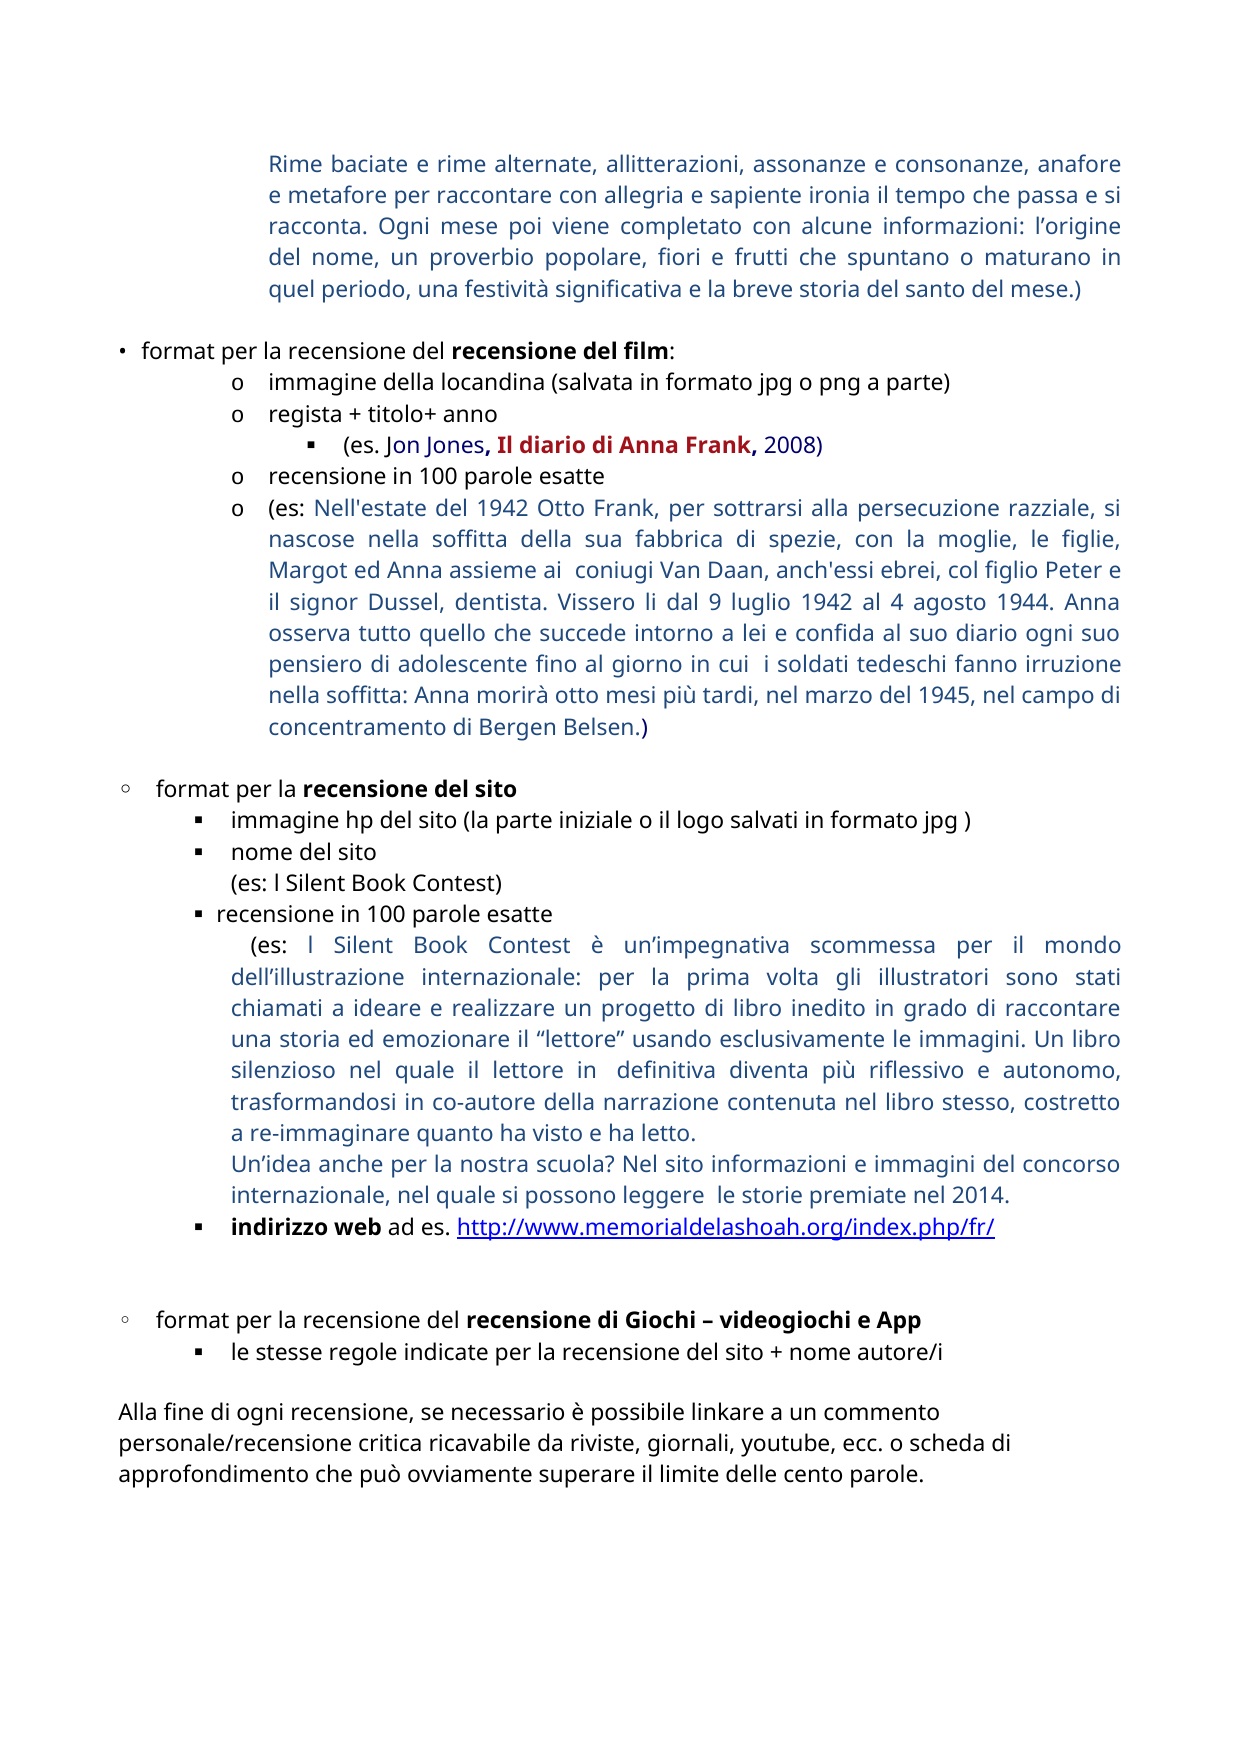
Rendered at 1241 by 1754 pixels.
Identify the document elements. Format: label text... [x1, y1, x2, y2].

text Alla fine di ogni recensione, se necessario è possibile linkare a un commento personale/recensione critica ricavabile da riviste, giornali, youtube, ecc. o scheda di approfondimento che può ovviamente superare il limite delle cento parole. [118, 1396, 1122, 1489]
text (es: l Silent Book Contest è un’impegnativa scommessa per il mondo dell’illustrazione internazionale: per la prima volta gli illustratori sono stati chiamati a ideare e realizzare un progetto di libro inedito in grado di raccontare una storia ed emozionare il “lettore” usando esclusivamente le immagini. Un libro silenzioso nel quale il lettore in definitiva diventa più riflessivo e autonomo, trasformandosi in co-autore della narrazione contenuta nel libro stesso, costretto a re-immaginare quanto ha visto e ha letto. [231, 929, 1122, 1148]
list indirizzo web ad es. http://www.memorialdelashoah.org/index.php/fr/ [193, 1211, 1122, 1242]
list immagine hp del sito (la parte iniziale o il logo salvati in formato jpg ) [193, 804, 1122, 836]
list recensione in 100 parole esatte [193, 898, 1122, 929]
list recensione in 100 parole esatte [231, 460, 1122, 492]
list regista + titolo+ anno [231, 398, 1122, 429]
list immagine della locandina (salvata in formato jpg o png a parte) [231, 366, 1122, 398]
list format per la recensione del recensione del film: [118, 335, 1122, 366]
list (es. Jon Jones, Il diario di Anna Frank, 2008) [306, 429, 1122, 460]
text Rime baciate e rime alternate, allitterazioni, assonanze e consonanze, anafore e metafore per raccontare con allegria e sapiente ironia il tempo che passa e si racconta. Ogni mese poi viene completato con alcune informazioni: l’origine del nome, un proverbio popolare, fiori e frutti che spuntano o maturano in quel periodo, una festività significativa e la breve storia del santo del mese.) [268, 148, 1122, 304]
list (es: Nell'estate del 1942 Otto Frank, per sottrarsi alla persecuzione razziale, si nascose nella soffitta della sua fabbrica di spezie, con la moglie, le figlie, Margot ed Anna assieme ai coniugi Van Daan, anch'essi ebrei, col figlio Peter e il signor Dussel, dentista. Vissero li dal 9 luglio 1942 al 4 agosto 1944. Anna osserva tutto quello che succede intorno a lei e confida al suo diario ogni suo pensiero di adolescente fino al giorno in cui i soldati tedeschi fanno irruzione nella soffitta: Anna morirà otto mesi più tardi, nel marzo del 1945, nel campo di concentramento di Bergen Belsen.) [231, 492, 1122, 742]
list (es: l Silent Book Contest) [231, 867, 1122, 898]
text Un’idea anche per la nostra scuola? Nel sito informazioni e immagini del concorso internazionale, nel quale si possono leggere le storie premiate nel 2014. [231, 1148, 1122, 1211]
list format per la recensione del sito [118, 773, 1122, 804]
list nome del sito [193, 836, 1122, 867]
list format per la recensione del recensione di Giochi – videogiochi e App [118, 1304, 1122, 1336]
list le stesse regole indicate per la recensione del sito + nome autore/i [193, 1336, 1122, 1367]
